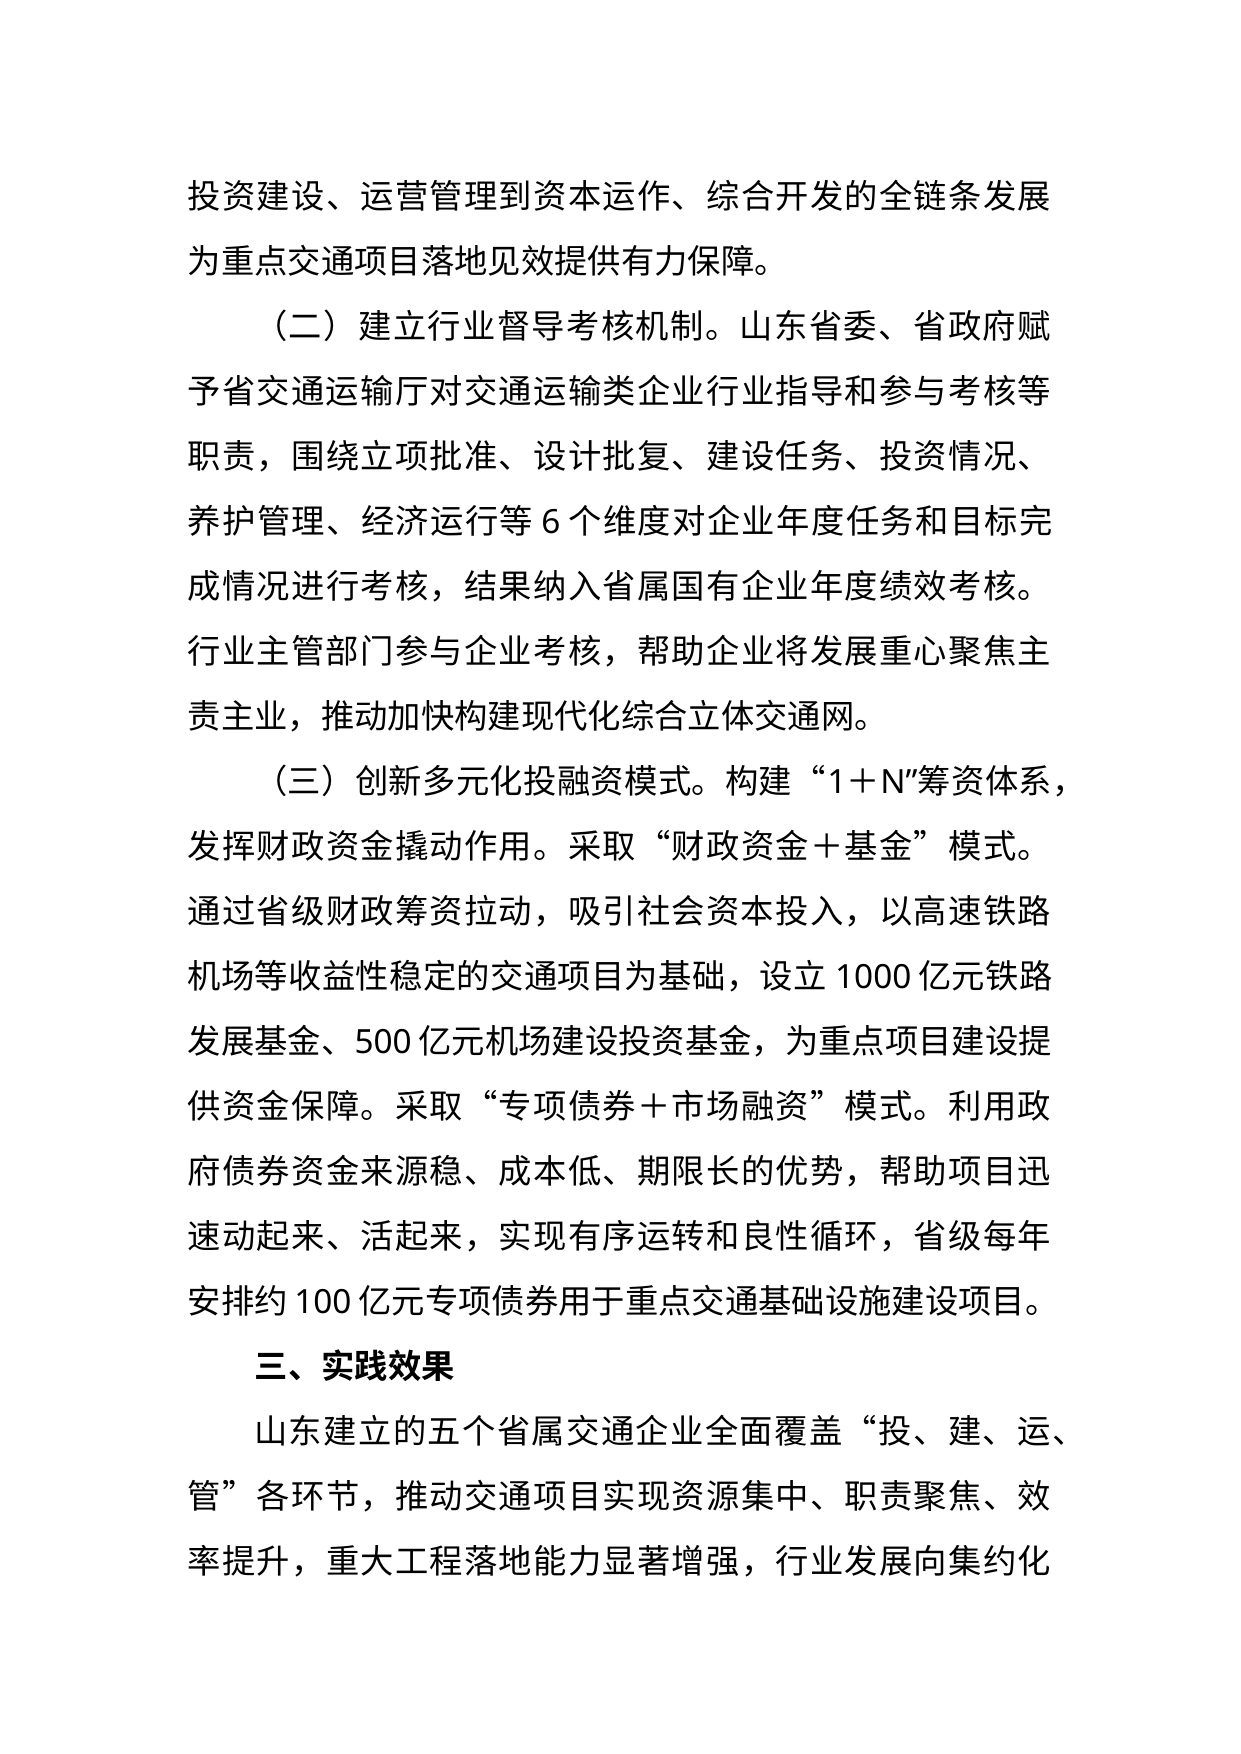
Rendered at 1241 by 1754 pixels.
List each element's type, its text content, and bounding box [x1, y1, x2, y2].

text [187, 1397, 1053, 1592]
text 三、实践效果 [187, 1332, 1053, 1397]
text （三）创新多元化投融资模式。构建“1＋N”筹资体系，发挥财政资金撬动作用。采取“财政资金＋基金”模式。通过省级财政筹资拉动，吸引社会资本投入，以高速铁路、机场等收益性稳定的交通项目为基础，设立1000亿元铁路发展基金、500亿元机场建设投资基金，为重点项目建设提供资金保障。采取“专项债券＋市场融资”模式。利用政府债券资金来源稳、成本低、期限长的优势，帮助项目迅速动起来、活起来，实现有序运转和良性循环，省级每年安排约100亿元专项债券用于重点交通基础设施建设项目。 [187, 747, 1053, 1332]
text （二）建立行业督导考核机制。山东省委、省政府赋予省交通运输厅对交通运输类企业行业指导和参与考核等职责，围绕立项批准、设计批复、建设任务、投资情况、养护管理、经济运行等6个维度对企业年度任务和目标完成情况进行考核，结果纳入省属国有企业年度绩效考核。行业主管部门参与企业考核，帮助企业将发展重心聚焦主责主业，推动加快构建现代化综合立体交通网。 [187, 292, 1053, 747]
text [187, 162, 1053, 292]
